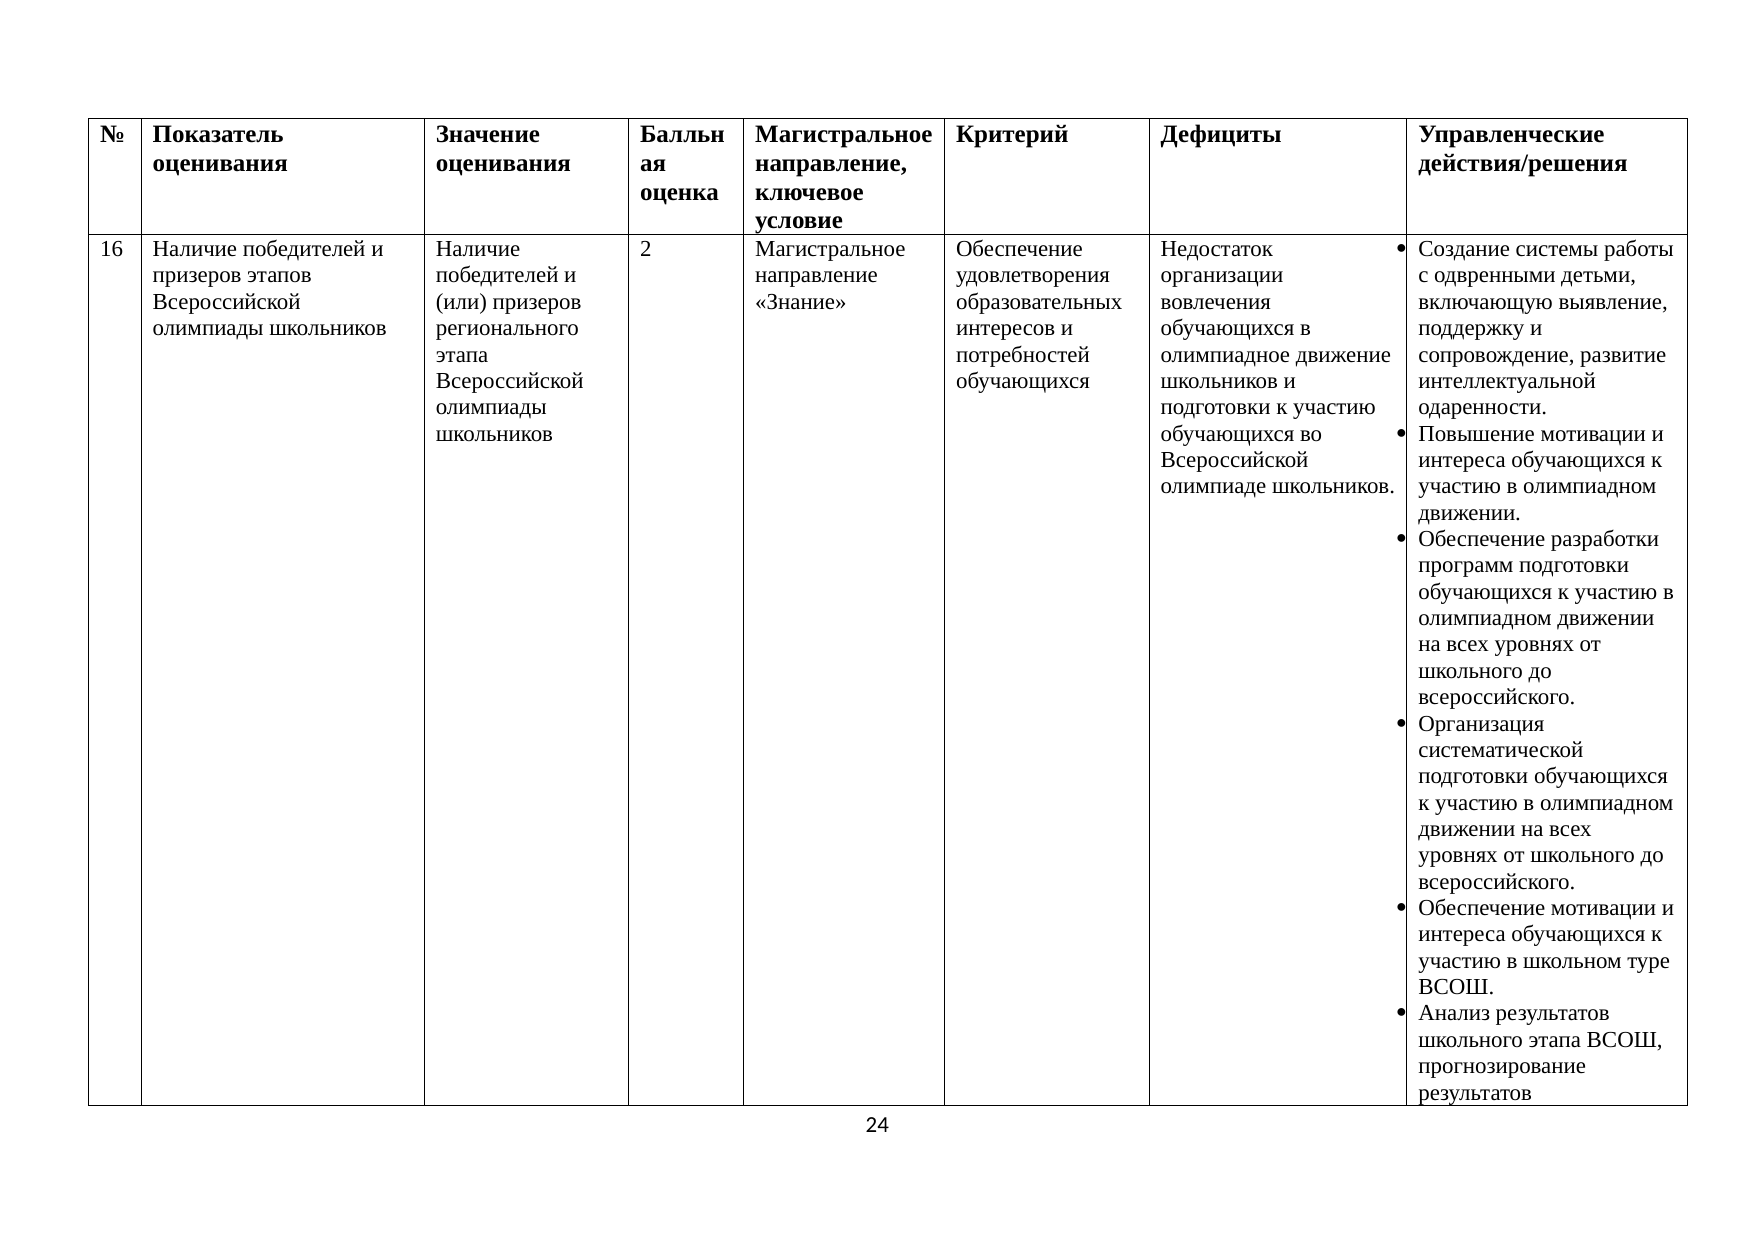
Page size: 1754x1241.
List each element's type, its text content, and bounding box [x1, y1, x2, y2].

table_header Показатель оценивания [142, 119, 424, 234]
table_cell 2 [629, 235, 743, 1105]
table_header Значение оценивания [425, 119, 628, 234]
table_header Критерий [945, 119, 1149, 234]
table_header № [89, 119, 141, 234]
table_cell Магистральное направление «Знание» [744, 235, 944, 1105]
table_header Управленческие действия/решения [1407, 119, 1687, 234]
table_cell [1407, 235, 1687, 1105]
table_header Дефициты [1150, 119, 1406, 234]
table_cell Наличие победителей и (или) призеров регионального этапа Всероссийской олимпиады школьников [425, 235, 628, 1105]
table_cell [1150, 235, 1406, 1105]
table_cell 16 [89, 235, 141, 1105]
table_cell Наличие победителей и призеров этапов Всероссийской олимпиады школьников [142, 235, 424, 1105]
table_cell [945, 235, 1149, 1105]
table_header Магистральное направление, ключевое условие [744, 119, 944, 234]
table_header Балльная оценка [629, 119, 743, 234]
